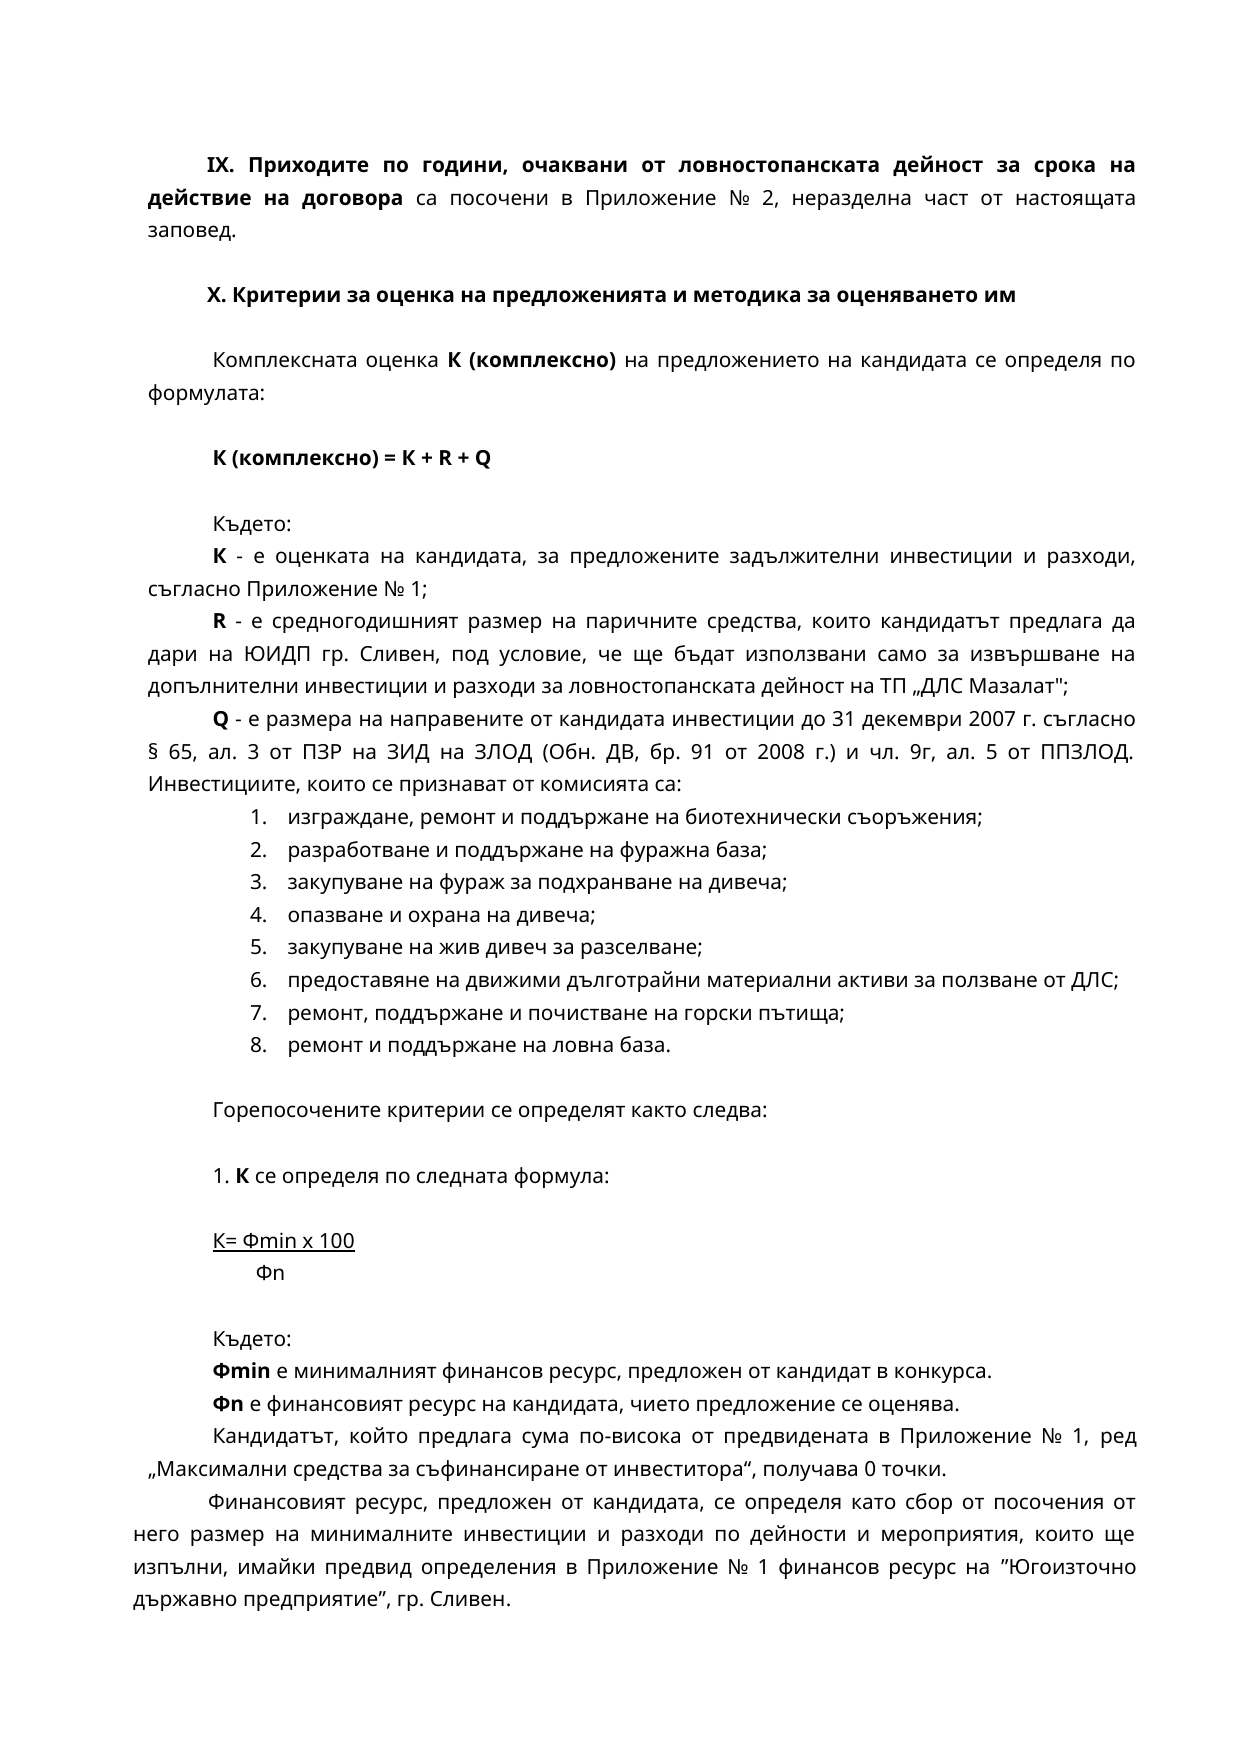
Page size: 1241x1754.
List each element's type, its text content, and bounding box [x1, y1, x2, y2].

text Q - е размера на направените от кандидата инвестиции до 31 декември 2007 г. съгласно § 65, ал. 3 от ПЗР на ЗИД на ЗЛОД (Обн. ДВ, бр. 91 от 2008 г.) и чл. 9г, ал. 5 от ППЗЛОД. Инвестициите, които се признават от комисията са: [148, 704, 1137, 798]
text R - е средногодишният размер на паричните средства, които кандидатът предлага да дари на ЮИДП гр. Сливен, под условие, че ще бъдат използвани само за извършване на допълнителни инвестиции и разходи за ловностопанската дейност на ТП „ДЛС Мазалат"; [148, 606, 1137, 700]
text Фn [148, 1258, 1137, 1287]
text Фn е финансовият ресурс на кандидата, чието предложение се оценява. [148, 1389, 1137, 1417]
text К (комплексно) = К + R + Q [148, 443, 1137, 472]
list изграждане, ремонт и поддържане на биотехнически съоръжения; [250, 802, 1137, 831]
text Където: [148, 509, 1137, 537]
text Горепосочените критерии се определят както следва: [148, 1096, 1137, 1124]
text Кандидатът, който предлага сума по-висока от предвидената в Приложение № 1, ред „Максимални средства за съфинансиране от инвеститора“, получава 0 точки. [148, 1422, 1137, 1483]
text К - е оценката на кандидата, за предложените задължителни инвестиции и разходи, съгласно Приложение № 1; [148, 541, 1137, 602]
list предоставяне на движими дълготрайни материални активи за ползване от ДЛС; [250, 965, 1137, 993]
list опазване и охрана на дивеча; [250, 900, 1137, 928]
list ремонт и поддържане на ловна база. [250, 1030, 1137, 1059]
list закупуване на фураж за подхранване на дивеча; [250, 867, 1137, 896]
text IX. Приходите по години, очаквани от ловностопанската дейност за срока на действие на договора са посочени в Приложение № 2, неразделна част от настоящата заповед. [148, 150, 1137, 244]
list разработване и поддържане на фуражна база; [250, 835, 1137, 863]
text 1. К се определя по следната формула: [148, 1161, 1137, 1189]
text К= Фmin x 100 [148, 1226, 1137, 1254]
list ремонт, поддържане и почистване на горски пътища; [250, 998, 1137, 1026]
text Фmin е минималният финансов ресурс, предложен от кандидат в конкурса. [148, 1356, 1137, 1385]
text Финансовият ресурс, предложен от кандидата, се определя като сбор от посочения от него размер на минималните инвестиции и разходи по дейности и мероприятия, които ще изпълни, имайки предвид определения в Приложение № 1 финансов ресурс на ”Югоизточно държавно предприятие”, гр. Сливен. [133, 1487, 1137, 1613]
list закупуване на жив дивеч за разселване; [250, 932, 1137, 961]
text Където: [148, 1324, 1137, 1352]
text X. Критерии за оценка на предложенията и методика за оценяването им [148, 280, 1137, 309]
text Комплексната оценка К (комплексно) на предложението на кандидата се определя по формулата: [148, 346, 1137, 407]
